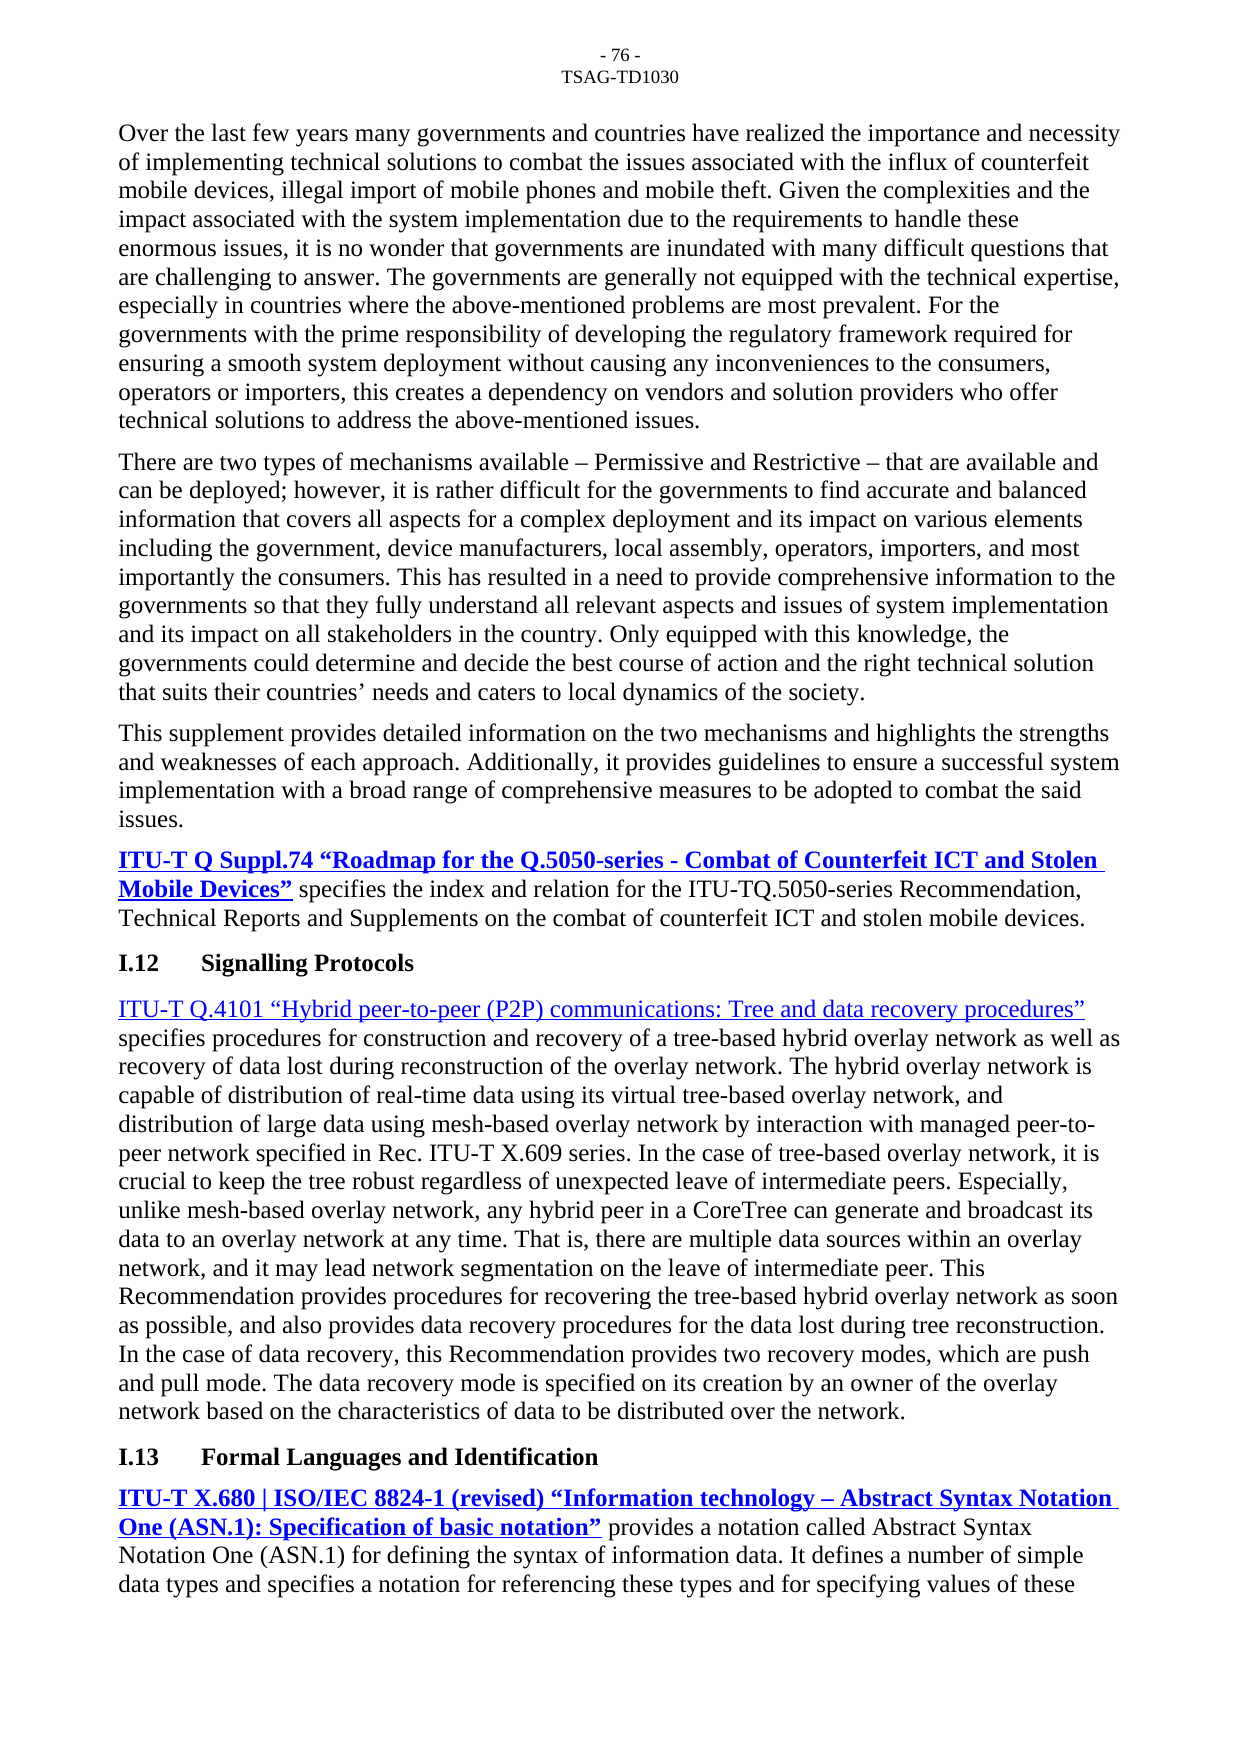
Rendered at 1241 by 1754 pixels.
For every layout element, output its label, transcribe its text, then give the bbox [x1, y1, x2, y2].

text This supplement provides detailed information on the two mechanisms and highlights the strengths and weaknesses of each approach. Additionally, it provides guidelines to ensure a successful system implementation with a broad range of comprehensive measures to be adopted to combat the said issues. [118, 718, 1122, 833]
subtitle ITU-T Q.4101 “Hybrid peer-to-peer (P2P) communications: Tree and data recovery procedures” specifies procedures for construction and recovery of a tree-based hybrid overlay network as well as recovery of data lost during reconstruction of the overlay network. The hybrid overlay network is capable of distribution of real-time data using its virtual tree-based overlay network, and distribution of large data using mesh-based overlay network by interaction with managed peer-to-peer network specified in Rec. ITU-T X.609 series. In the case of tree-based overlay network, it is crucial to keep the tree robust regardless of unexpected leave of intermediate peers. Especially, unlike mesh-based overlay network, any hybrid peer in a CoreTree can generate and broadcast its data to an overlay network at any time. That is, there are multiple data sources within an overlay network, and it may lead network segmentation on the leave of intermediate peer. This Recommendation provides procedures for recovering the tree-based hybrid overlay network as soon as possible, and also provides data recovery procedures for the data lost during tree reconstruction. In the case of data recovery, this Recommendation provides two recovery modes, which are push and pull mode. The data recovery mode is specified on its creation by an owner of the overlay network based on the characteristics of data to be distributed over the network. [118, 994, 1122, 1425]
text Over the last few years many governments and countries have realized the importance and necessity of implementing technical solutions to combat the issues associated with the influx of counterfeit mobile devices, illegal import of mobile phones and mobile theft. Given the complexities and the impact associated with the system implementation due to the requirements to handle these enormous issues, it is no wonder that governments are inundated with many difficult questions that are challenging to answer. The governments are generally not equipped with the technical expertise, especially in countries where the above-mentioned problems are most prevalent. For the governments with the prime responsibility of developing the regulatory framework required for ensuring a smooth system deployment without causing any inconveniences to the consumers, operators or importers, this creates a dependency on vendors and solution providers who offer technical solutions to address the above-mentioned issues. [118, 118, 1122, 434]
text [118, 1483, 1122, 1598]
subtitle I.12 Signalling Protocols [118, 948, 1122, 977]
subtitle I.13 Formal Languages and Identification [118, 1442, 1122, 1471]
text ITU-T Q Suppl.74 “Roadmap for the Q.5050-series - Combat of Counterfeit ICT and Stolen Mobile Devices” specifies the index and relation for the ITU-TQ.5050-series Recommendation, Technical Reports and Supplements on the combat of counterfeit ICT and stolen mobile devices. [118, 846, 1122, 932]
text There are two types of mechanisms available – Permissive and Restrictive – that are available and can be deployed; however, it is rather difficult for the governments to find accurate and balanced information that covers all aspects for a complex deployment and its impact on various elements including the government, device manufacturers, local assembly, operators, importers, and most importantly the consumers. This has resulted in a need to provide comprehensive information to the governments so that they fully understand all relevant aspects and issues of system implementation and its impact on all stakeholders in the country. Only equipped with this knowledge, the governments could determine and decide the best course of action and the right technical solution that suits their countries’ needs and caters to local dynamics of the society. [118, 447, 1122, 706]
